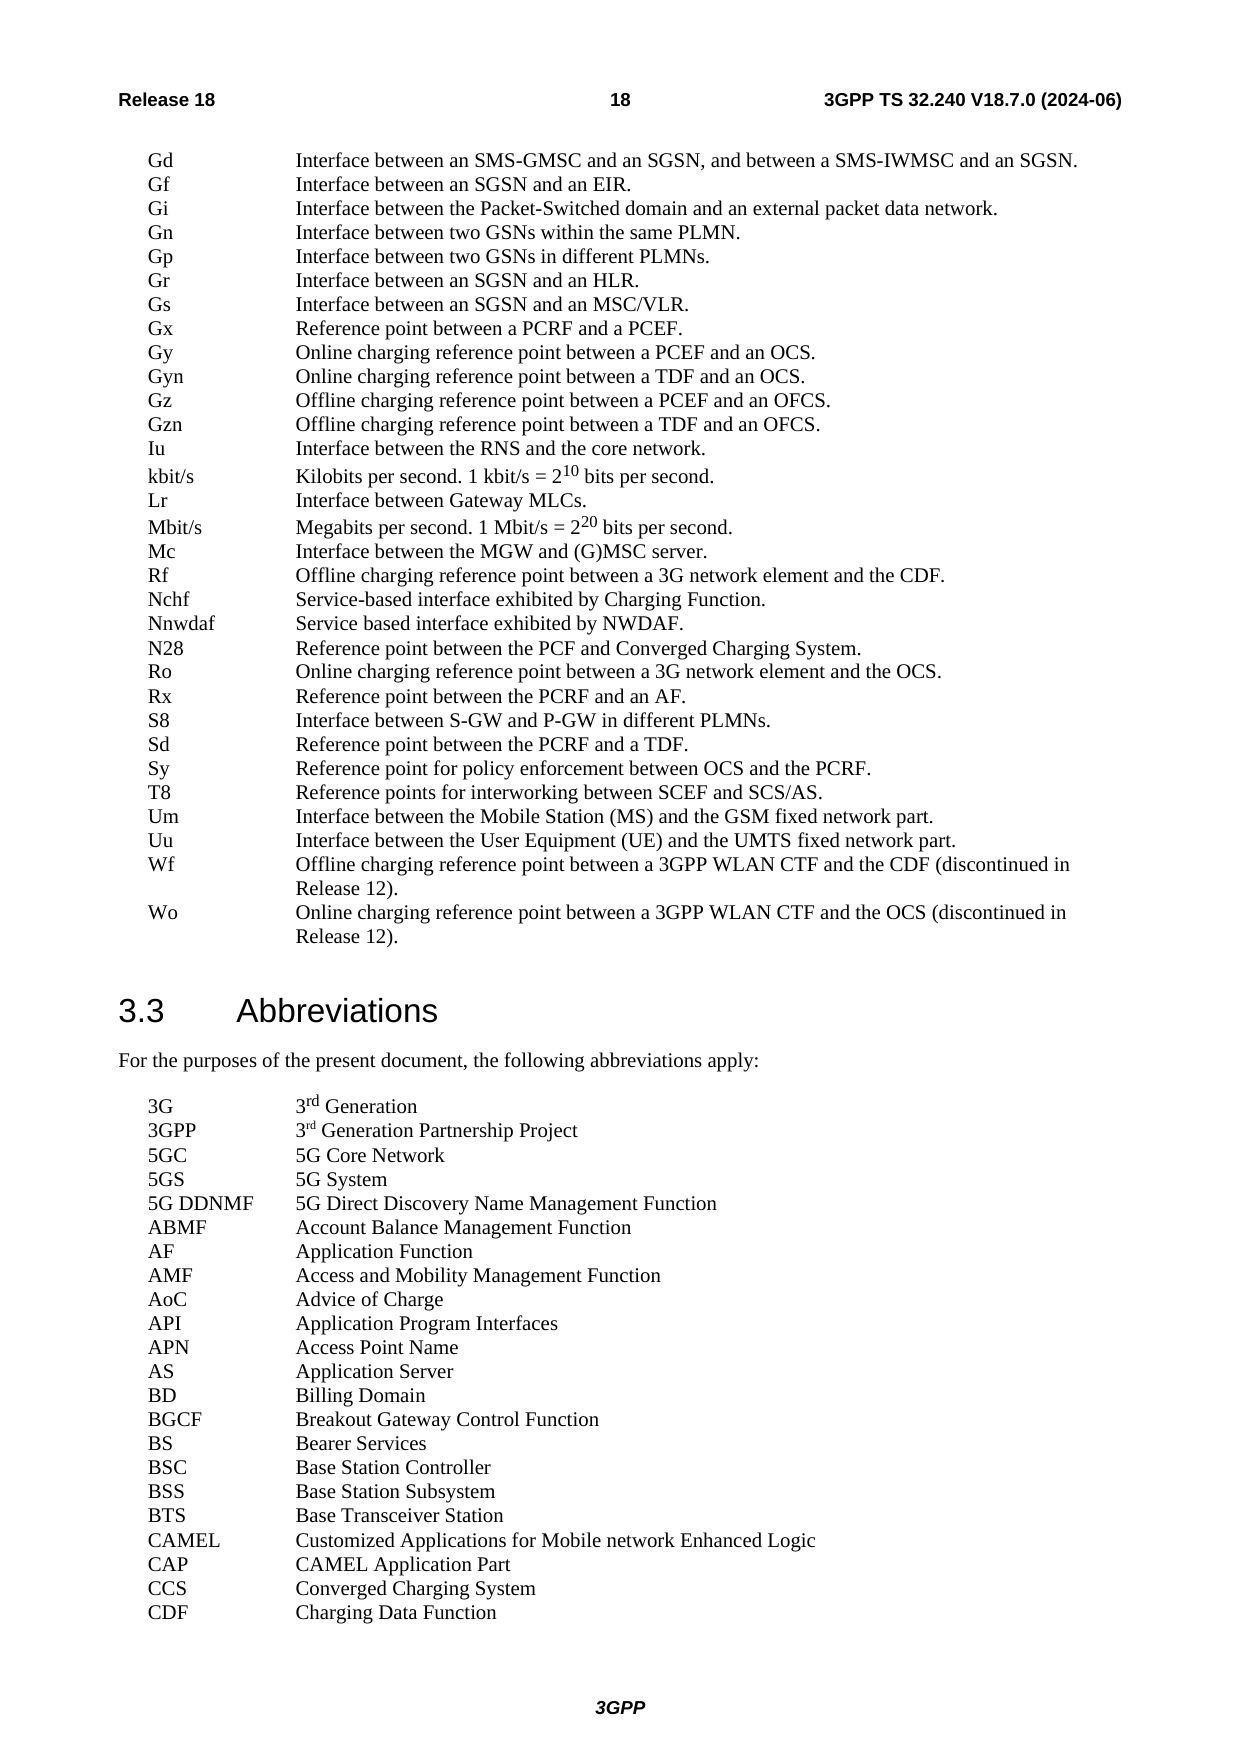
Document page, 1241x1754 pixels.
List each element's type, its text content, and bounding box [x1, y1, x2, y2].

text Wf Offline charging reference point between a 3GPP WLAN CTF and the CDF (discontinued in Release 12). [148, 852, 1122, 900]
text BSS Base Station Subsystem [148, 1479, 1122, 1503]
text API Application Program Interfaces [148, 1311, 1122, 1335]
text Gn Interface between two GSNs within the same PLMN. [148, 220, 1122, 244]
text Gd Interface between an SMS-GMSC and an SGSN, and between a SMS-IWMSC and an SGSN. [148, 147, 1122, 172]
text 3G 3rd Generation [148, 1091, 1122, 1118]
text Gi Interface between the Packet-Switched domain and an external packet data network. [148, 196, 1122, 220]
text Wo Online charging reference point between a 3GPP WLAN CTF and the OCS (discontinued in Release 12). [148, 900, 1122, 948]
text 3GPP 3rd Generation Partnership Project [148, 1118, 1122, 1142]
text Uu Interface between the User Equipment (UE) and the US fixed network part. [148, 828, 1122, 852]
text Iu Interface between the RNS and the core network. [148, 436, 1122, 460]
text AMF Access and Mobility Management Function [148, 1263, 1122, 1287]
text BS Bearer Services [148, 1431, 1122, 1455]
text Ro Online charging reference point between a 3G network element and the OCS. [148, 659, 1122, 683]
text Gr Interface between an SGSN and an HLR. [148, 268, 1122, 292]
text AoC Advice of Charge [148, 1287, 1122, 1311]
text 5GC 5G Core Network [148, 1142, 1122, 1167]
text Nchf Service-based interface exhibited by Charging Function. [148, 587, 1122, 611]
text BTS Base Transceiver Station [148, 1503, 1122, 1527]
text Gzn Offline charging reference point between a TDF and an OFCS. [148, 412, 1122, 436]
text Sy Reference point for policy enforcement between OCS and the PCRF. [148, 756, 1122, 780]
text BSC Base Station Controller [148, 1455, 1122, 1479]
text CCS Converged Charging System [148, 1576, 1122, 1600]
text Nnwdaf Service based interface exhibited by NWDAF. [148, 611, 1122, 635]
text Lr Interface between Gateway MLCs. [148, 488, 1122, 512]
text For the purposes of the present document, the following abbreviations apply: [118, 1048, 1122, 1072]
text Gy Online charging reference point between a PCEF and an OCS. [148, 340, 1122, 364]
text 5GS 5G System [148, 1167, 1122, 1191]
text CAMEL Customized Applications for network Enhanced Logic [148, 1527, 1122, 1552]
text Gf Interface between an SGSN and an EIR. [148, 172, 1122, 196]
text Gz Offline charging reference point between a PCEF and an OFCS. [148, 388, 1122, 412]
text T8 Reference points for interworking between SCEF and SCS/AS. [148, 780, 1122, 804]
text Mbit/s Megabits per second. 1 Mbit/s = 220 bits per second. [148, 512, 1122, 539]
text Gyn Online charging reference point between a TDF and an OCS. [148, 364, 1122, 388]
text Um Interface between the Mobile Station (MS) and the GSM fixed network part. [148, 804, 1122, 828]
text 5G DDNMF 5G Direct Discovery Name Management Function [148, 1191, 1122, 1215]
text CAP CAMEL Application Part [148, 1552, 1122, 1576]
text Gs Interface between an SGSN and an MSC/VLR. [148, 292, 1122, 316]
text Gx Reference point between a PCRF and a PCEF. [148, 316, 1122, 340]
text APN Access Point Name [148, 1335, 1122, 1359]
text BGCF Breakout Gateway Control Function [148, 1407, 1122, 1431]
text AF Application Function [148, 1239, 1122, 1263]
text Rx Reference point between the PCRF and an AF. [148, 683, 1122, 708]
text kbit/s Kilobits per second. 1 kbit/s = 210 bits per second. [148, 460, 1122, 488]
text CDF Charging Data Function [148, 1600, 1122, 1624]
text Gp Interface between two GSNs in different PLMNs. [148, 244, 1122, 268]
subtitle 3.3 Abbreviations [118, 991, 1122, 1029]
text Sd Reference point between the PCRF and a TDF. [148, 732, 1122, 756]
text Mc Interface between the MGW and (G)MSC server. [148, 539, 1122, 563]
text BD Billing Domain [148, 1383, 1122, 1407]
text S8 Interface between S-GW and P-GW in different PLMNs. [148, 708, 1122, 732]
text AS Application Server [148, 1359, 1122, 1383]
text ABMF Account Balance Management Function [148, 1215, 1122, 1239]
text N28 Reference point between the PCF and Converged Charging System. [148, 635, 1122, 659]
text Rf Offline charging reference point between a 3G network element and the CDF. [148, 563, 1122, 587]
